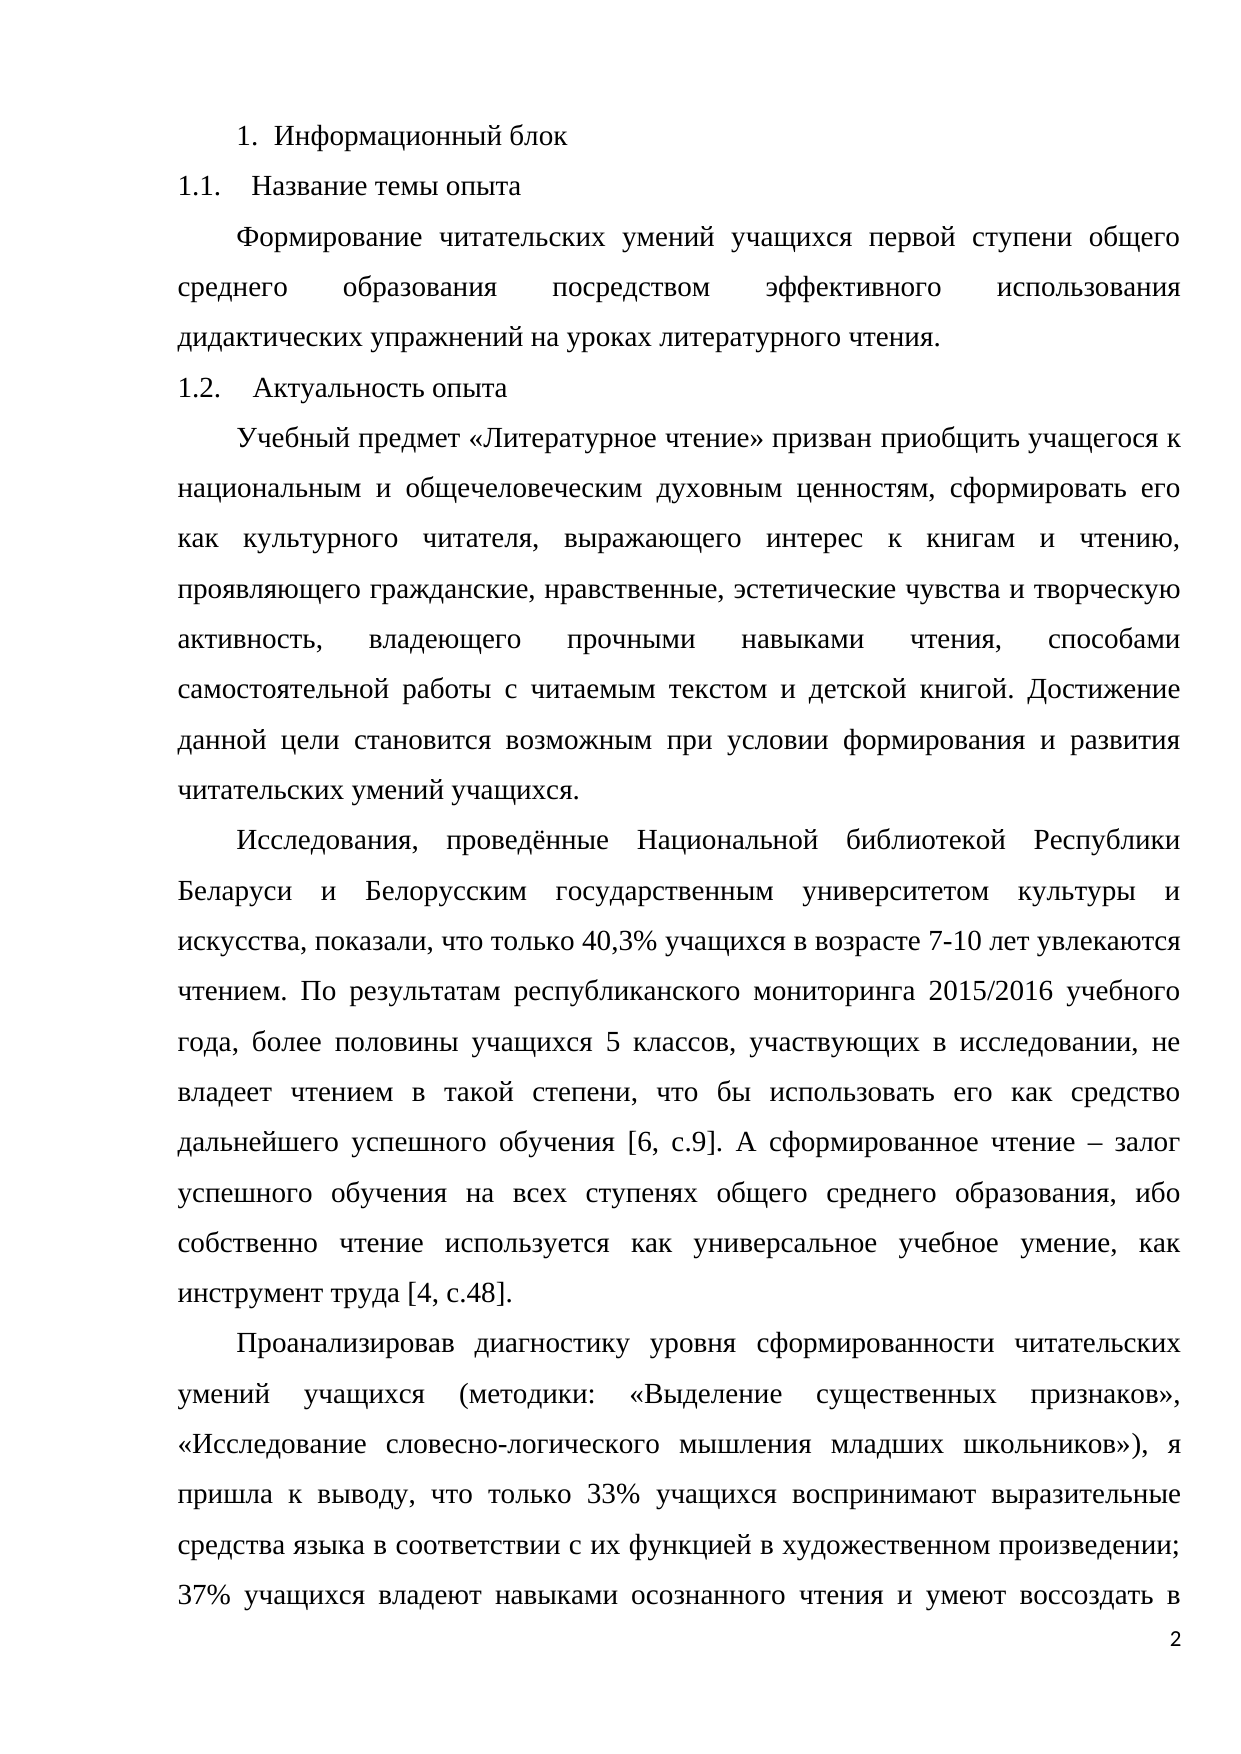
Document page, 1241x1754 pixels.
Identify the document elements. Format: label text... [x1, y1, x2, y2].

list Название темы опыта [177, 168, 1181, 202]
text Исследования, проведённые Национальной библиотекой Республики Беларуси и Белорусским государственным университетом культуры и искусства, показали, что только 40,3% учащихся в возрасте 7-10 лет увлекаются чтением. По результатам республиканского мониторинга 2015/2016 учебного года, более половины учащихся 5 классов, участвующих в исследовании, не владеет чтением в такой степени, что бы использовать его как средство дальнейшего успешного обучения [6, с.9]. А сформированное чтение – залог успешного обучения на всех ступенях общего среднего образования, ибо собственно чтение используется как универсальное учебное умение, как инструмент труда [4, с.48]. [177, 822, 1181, 1309]
list Информационный блок [236, 118, 1181, 152]
text Учебный предмет «Литературное чтение» призван приобщить учащегося к национальным и общечеловеческим духовным ценностям, сформировать его как культурного читателя, выражающего интерес к книгам и чтению, проявляющего гражданские, нравственные, эстетические чувства и творческую активность, владеющего прочными навыками чтения, способами самостоятельной работы с читаемым текстом и детской книгой. Достижение данной цели становится возможным при условии формирования и развития читательских умений учащихся. [177, 420, 1181, 806]
list Актуальность опыта [177, 370, 1181, 403]
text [177, 1326, 1181, 1611]
text Формирование читательских умений учащихся первой ступени общего среднего образования посредством эффективного использования дидактических упражнений на уроках литературного чтения. [177, 219, 1181, 353]
